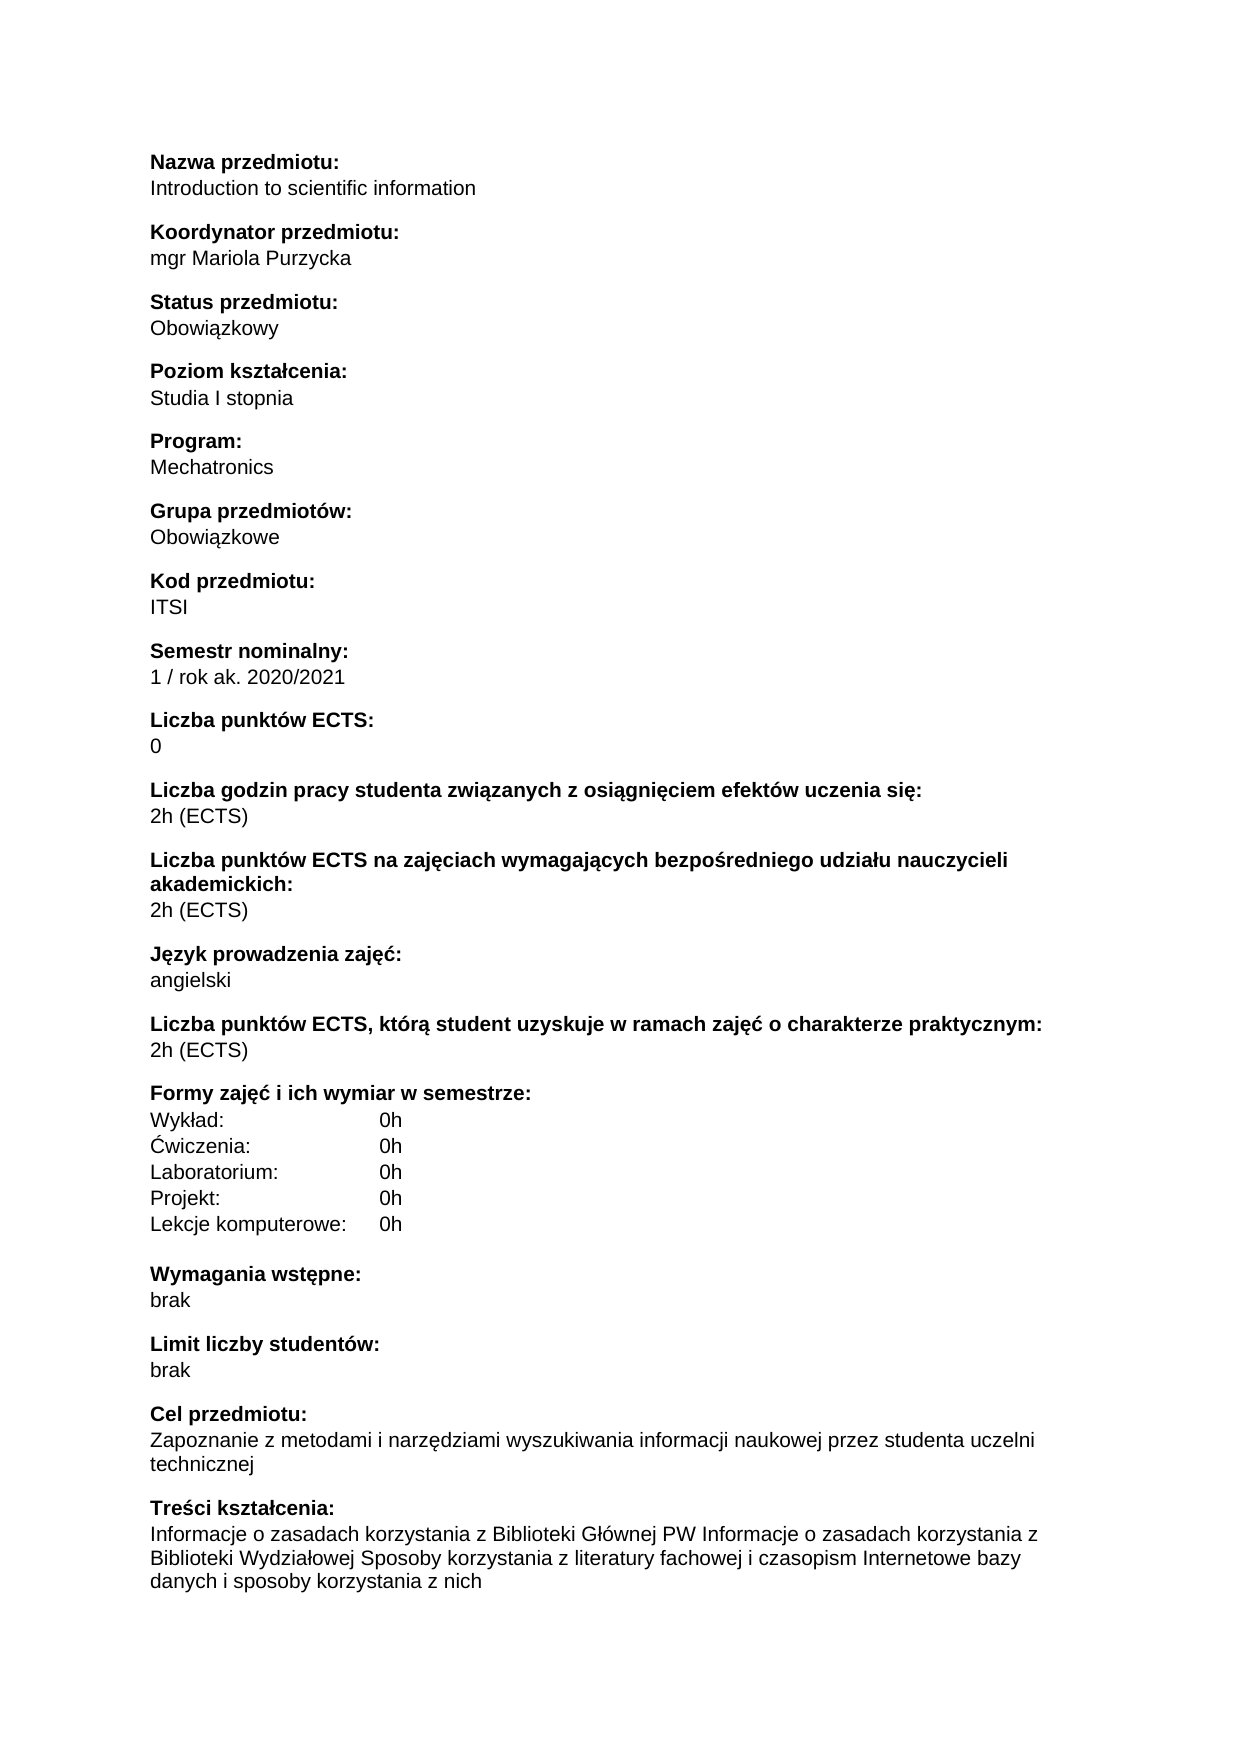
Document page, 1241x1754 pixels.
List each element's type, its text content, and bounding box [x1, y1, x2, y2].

text 2h (ECTS) [150, 1037, 1090, 1061]
table_cell 0h [369, 1184, 597, 1210]
table_header 0h [369, 1108, 597, 1132]
text Mechatronics [150, 455, 1090, 479]
table_cell Laboratorium: [140, 1160, 367, 1184]
text Informacje o zasadach korzystania z Biblioteki Głównej PW Informacje o zasadach korzystania z Biblioteki Wydziałowej Sposoby korzystania z literatury fachowej i czasopism Internetowe bazy danych i sposoby korzystania z nich [150, 1521, 1090, 1593]
text brak [150, 1358, 1090, 1382]
text Język prowadzenia zajęć: [150, 942, 1090, 966]
text mgr Mariola Purzycka [150, 246, 1090, 270]
text angielski [150, 968, 1090, 992]
table_cell 0h [369, 1158, 597, 1184]
text Kod przedmiotu: [150, 569, 1090, 593]
table_cell 0h [369, 1210, 597, 1236]
text Poziom kształcenia: [150, 359, 1090, 383]
text ITSI [150, 595, 1090, 619]
text Studia I stopnia [150, 385, 1090, 409]
text 1 / rok ak. 2020/2021 [150, 664, 1090, 688]
table_cell Lekcje komputerowe: [140, 1212, 367, 1236]
text Limit liczby studentów: [150, 1332, 1090, 1356]
text Status przedmiotu: [150, 289, 1090, 313]
text Obowiązkowy [150, 316, 1090, 339]
text Wymagania wstępne: [150, 1262, 1090, 1286]
text Cel przedmiotu: [150, 1402, 1090, 1426]
table_header Wykład: [140, 1108, 367, 1132]
text Liczba punktów ECTS: [150, 708, 1090, 732]
text Koordynator przedmiotu: [150, 220, 1090, 244]
text Nazwa przedmiotu: [150, 150, 1090, 174]
text Program: [150, 429, 1090, 453]
text brak [150, 1288, 1090, 1312]
text 2h (ECTS) [150, 898, 1090, 922]
text Liczba godzin pracy studenta związanych z osiągnięciem efektów uczenia się: [150, 778, 1090, 802]
table_cell Projekt: [140, 1186, 367, 1210]
table_cell 0h [369, 1132, 597, 1158]
text Semestr nominalny: [150, 638, 1090, 662]
text Grupa przedmiotów: [150, 499, 1090, 523]
text Obowiązkowe [150, 525, 1090, 549]
table_cell Ćwiczenia: [140, 1134, 367, 1158]
text 2h (ECTS) [150, 804, 1090, 828]
text Formy zajęć i ich wymiar w semestrze: [150, 1081, 1090, 1105]
text Liczba punktów ECTS, którą student uzyskuje w ramach zajęć o charakterze praktycznym: [150, 1011, 1090, 1035]
text Introduction to scientific information [150, 176, 1090, 200]
text Liczba punktów ECTS na zajęciach wymagających bezpośredniego udziału nauczycieli akademickich: [150, 848, 1090, 896]
text 0 [150, 734, 1090, 758]
text Treści kształcenia: [150, 1495, 1090, 1519]
text Zapoznanie z metodami i narzędziami wyszukiwania informacji naukowej przez studenta uczelni technicznej [150, 1428, 1090, 1476]
